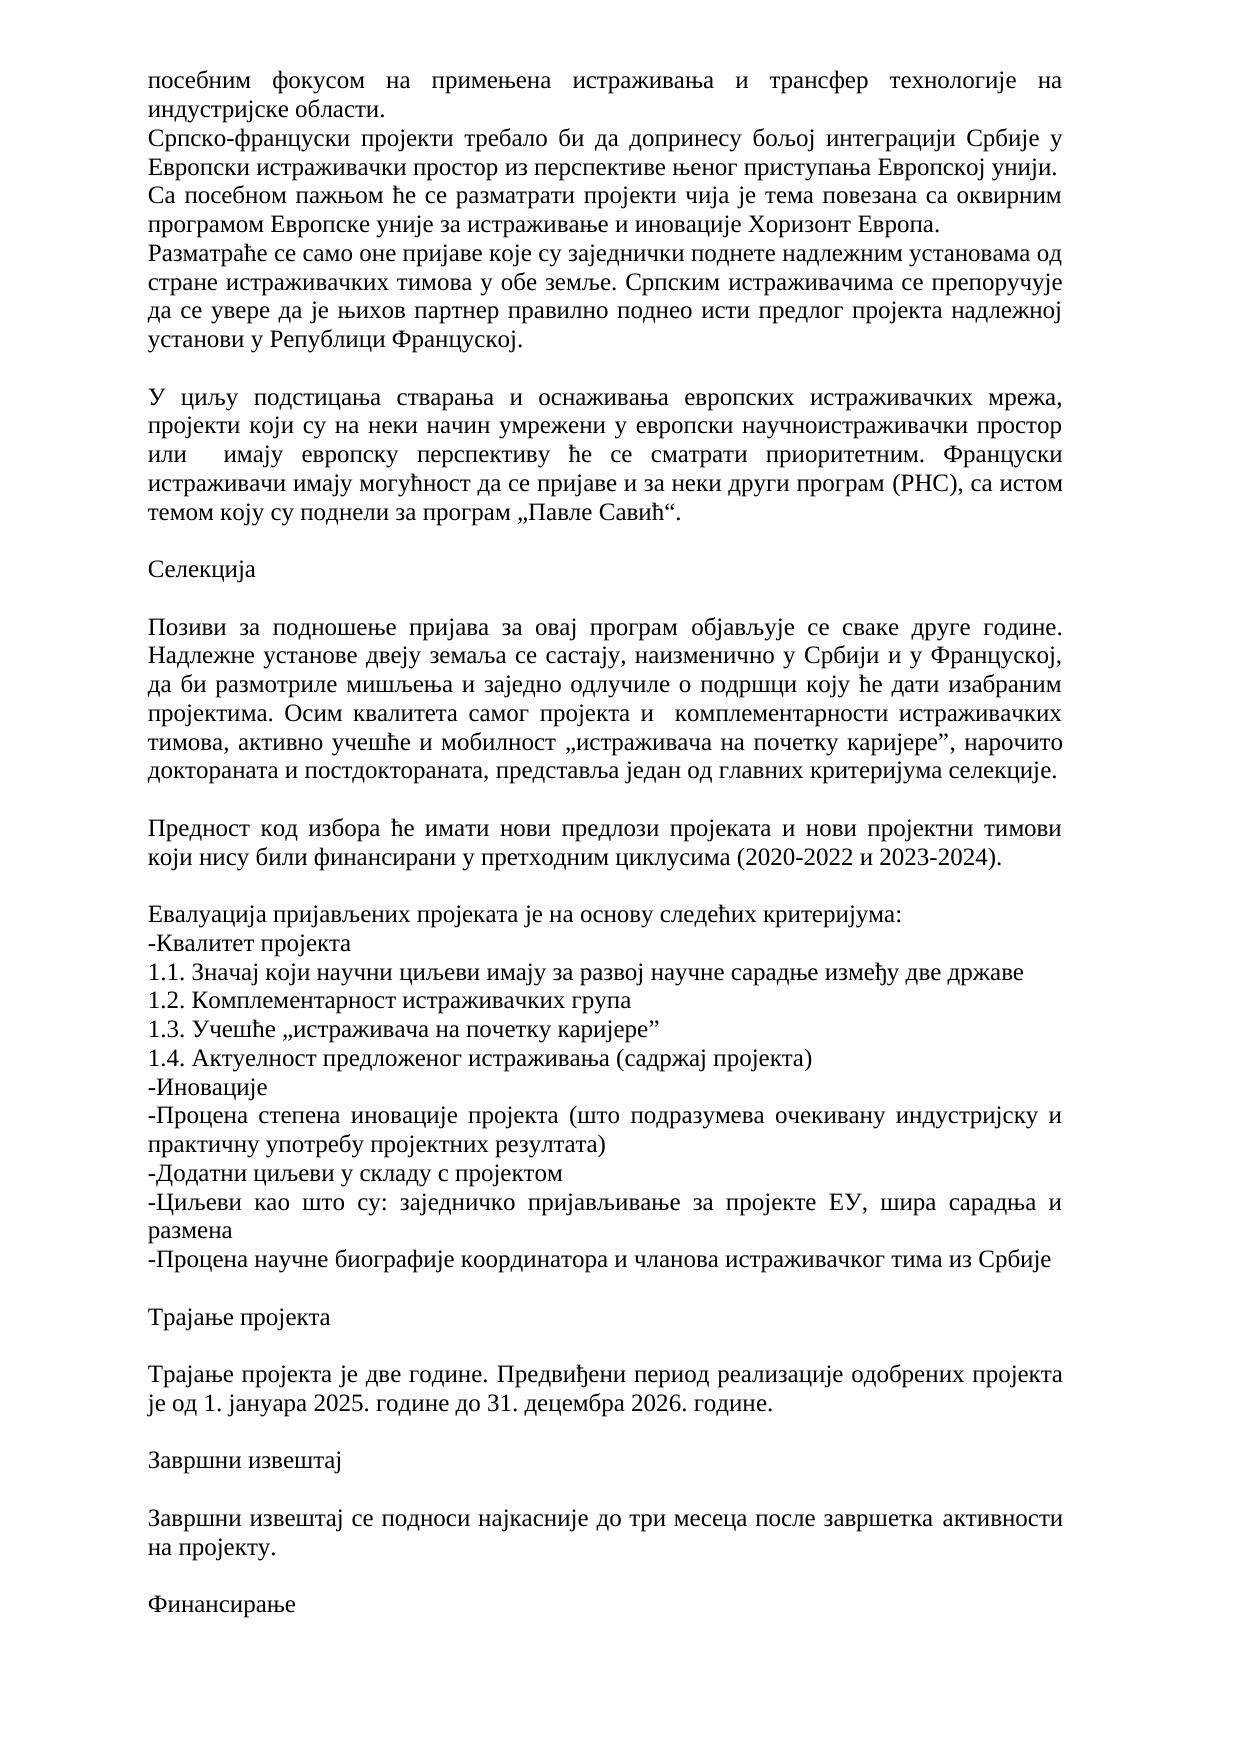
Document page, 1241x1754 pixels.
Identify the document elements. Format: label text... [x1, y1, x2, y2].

text Позиви за подношење пријава за овај програм објављује се сваке друге године. Надлежне установе двеју земаља се састају, наизменично у Србији и у Француској, да би размотриле мишљења и заједно одлучиле о подршци коју ће дати изабраним пројектима. Осим квалитета самог пројекта и комплементарности истраживачких тимова, активно учешће и мобилност „истраживача на почетку каријере”, нарочито доктораната и постдоктораната, представља један од главних критеријума селекције. [148, 612, 1063, 784]
text 1.1. Значај који научни циљеви имају за развој научне сарадње између две државе [148, 957, 1063, 986]
text Предност код избора ће имати нови предлози пројеката и нови пројектни тимови који нису били финансирани у претходним циклусима (2020-2022 и 2023-2024). [148, 813, 1063, 871]
text -Додатни циљеви у складу с пројектом [148, 1158, 1063, 1187]
text Трајање пројекта је две године. Предвиђени период реализације одобрених пројекта је од 1. јануара 2025. године до 31. децембра 2026. године. [148, 1359, 1063, 1417]
text -Процена степена иновације пројекта (што подразумева очекивану индустријску и практичну употребу пројектних резултата) [148, 1101, 1063, 1158]
text -Циљеви као што су: заједничко пријављивање за пројекте ЕУ, шира сарадња и размена [148, 1187, 1063, 1244]
text Разматраће се само оне пријаве које су заједнички поднете надлежним установама од стране истраживачких тимова у обе земље. Српским истраживачима се препоручује да се увере да је њихов партнер правилно поднео исти предлог пројекта надлежној установи у Републици Француској. [148, 238, 1063, 353]
text -Процена научне биографије координатора и чланова истраживачког тима из Србије [148, 1244, 1063, 1273]
text 1.3. Учешће „истраживача на почетку каријере” [148, 1014, 1063, 1043]
text 1.4. Актуелност предложеног истраживања (садржај пројекта) [148, 1043, 1063, 1072]
text -Иновације [148, 1072, 1063, 1101]
text Финансирање [148, 1589, 1063, 1618]
text Селекција [148, 554, 1063, 583]
text 1.2. Комплементарност истраживачких група [148, 986, 1063, 1014]
text У циљу подстицања стварања и оснаживања европских истраживачких мрежа, пројекти који су на неки начин умрежени у европски научноистраживачки простор или имају европску перспективу ће се сматрати приоритетним. Француски истраживачи имају могућност да се пријаве и за неки други програм (PHC), са истом темом коју су поднели за програм „Павле Савић“. [148, 382, 1063, 526]
text Eвалуација пријављених пројеката је на основу следећих критеријума: [148, 899, 1063, 928]
text Завршни извештај [148, 1446, 1063, 1474]
text -Квалитет пројекта [148, 928, 1063, 957]
text Српско-француски пројекти требало би да допринесу бољој интеграцији Србије у Европски истраживачки простор из перспективе њеног приступања Европској унији. [148, 123, 1063, 181]
text Са посебном пажњом ће се разматрати пројекти чија је тема повезана са оквирним програмом Европске уније за истраживање и иновације Хоризонт Европа. [148, 181, 1063, 238]
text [148, 66, 1063, 123]
text Трајање пројекта [148, 1302, 1063, 1331]
text Завршни извештај се подноси најкасније до три месеца после завршетка активности на пројекту. [148, 1503, 1063, 1561]
